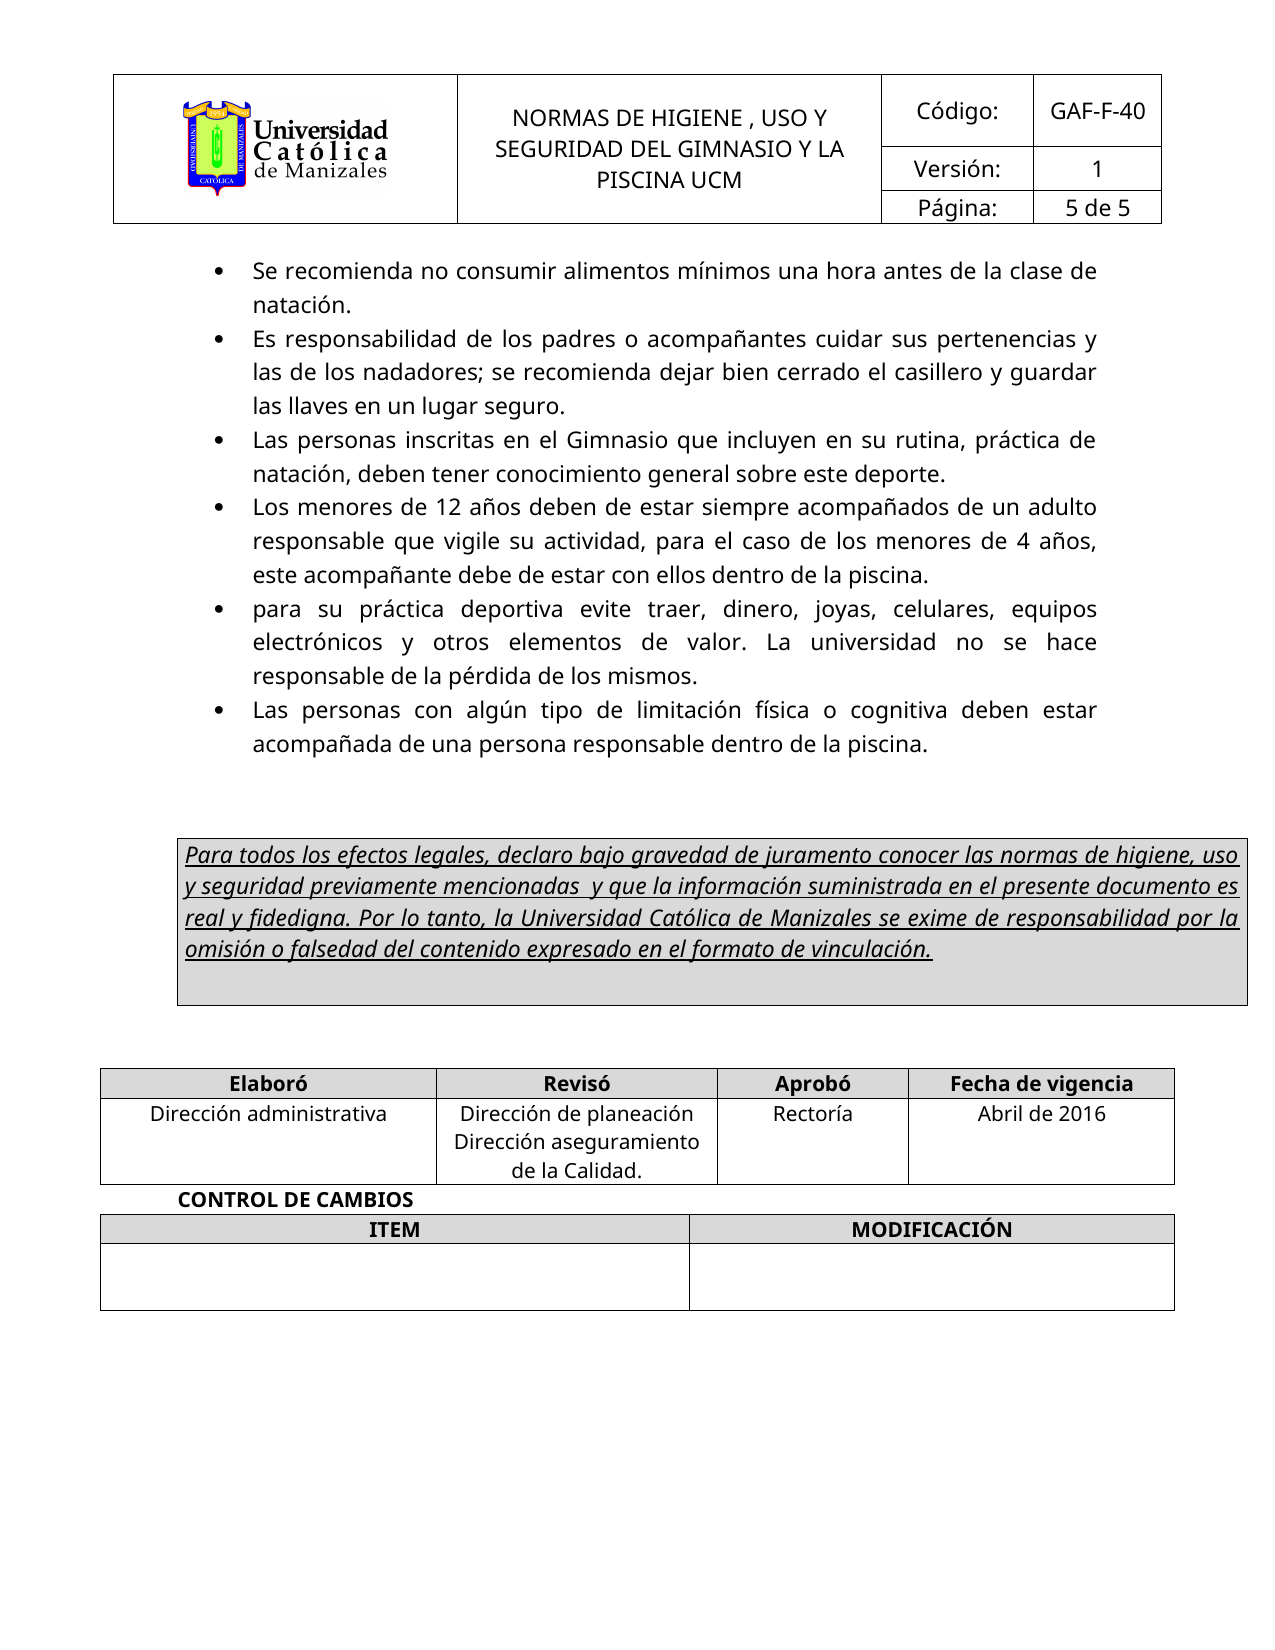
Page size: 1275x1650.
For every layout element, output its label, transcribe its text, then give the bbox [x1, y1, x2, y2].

table_header ITEM [101, 1215, 689, 1243]
table_header Elaboró [101, 1069, 436, 1098]
list Las personas inscritas en el Gimnasio que incluyen en su rutina, práctica de natación, deben tener conocimiento general sobre este deporte. [215, 424, 1098, 489]
list Las personas con algún tipo de limitación física o cognitiva deben estar acompañada de una persona responsable dentro de la piscina. [215, 694, 1098, 759]
picture [183, 101, 388, 196]
table_header Aprobó [718, 1069, 908, 1098]
list Los menores de 12 años deben de estar siempre acompañados de un adulto responsable que vigile su actividad, para el caso de los menores de 4 años, este acompañante debe de estar con ellos dentro de la piscina. [215, 491, 1098, 590]
table_header Para todos los efectos legales, declaro bajo gravedad de juramento conocer las normas de higiene, uso y seguridad previamente mencionadas y que la información suministrada en el presente documento es real y fidedigna. Por lo tanto, la Universidad Católica de Manizales se exime de responsabilidad por la omisión o falsedad del contenido expresado en el formato de vinculación. [178, 839, 1247, 1005]
table_header MODIFICACIÓN [690, 1215, 1174, 1243]
table_cell Rectoría [718, 1099, 908, 1184]
table_header Fecha de vigencia [909, 1069, 1174, 1098]
text CONTROL DE CAMBIOS [177, 1185, 1098, 1214]
list Se recomienda no consumir alimentos mínimos una hora antes de la clase de natación. [215, 255, 1098, 320]
table_cell [101, 1244, 689, 1310]
table_cell [690, 1244, 1174, 1310]
table_header Revisó [437, 1069, 717, 1098]
table_cell Abril de 2016 [909, 1099, 1174, 1184]
table_cell Dirección de planeación Dirección aseguramiento de la Calidad. [437, 1099, 717, 1184]
table_cell Dirección administrativa [101, 1099, 436, 1184]
list para su práctica deportiva evite traer, dinero, joyas, celulares, equipos electrónicos y otros elementos de valor. La universidad no se hace responsable de la pérdida de los mismos. [215, 592, 1098, 691]
list Es responsabilidad de los padres o acompañantes cuidar sus pertenencias y las de los nadadores; se recomienda dejar bien cerrado el casillero y guardar las llaves en un lugar seguro. [215, 322, 1098, 421]
